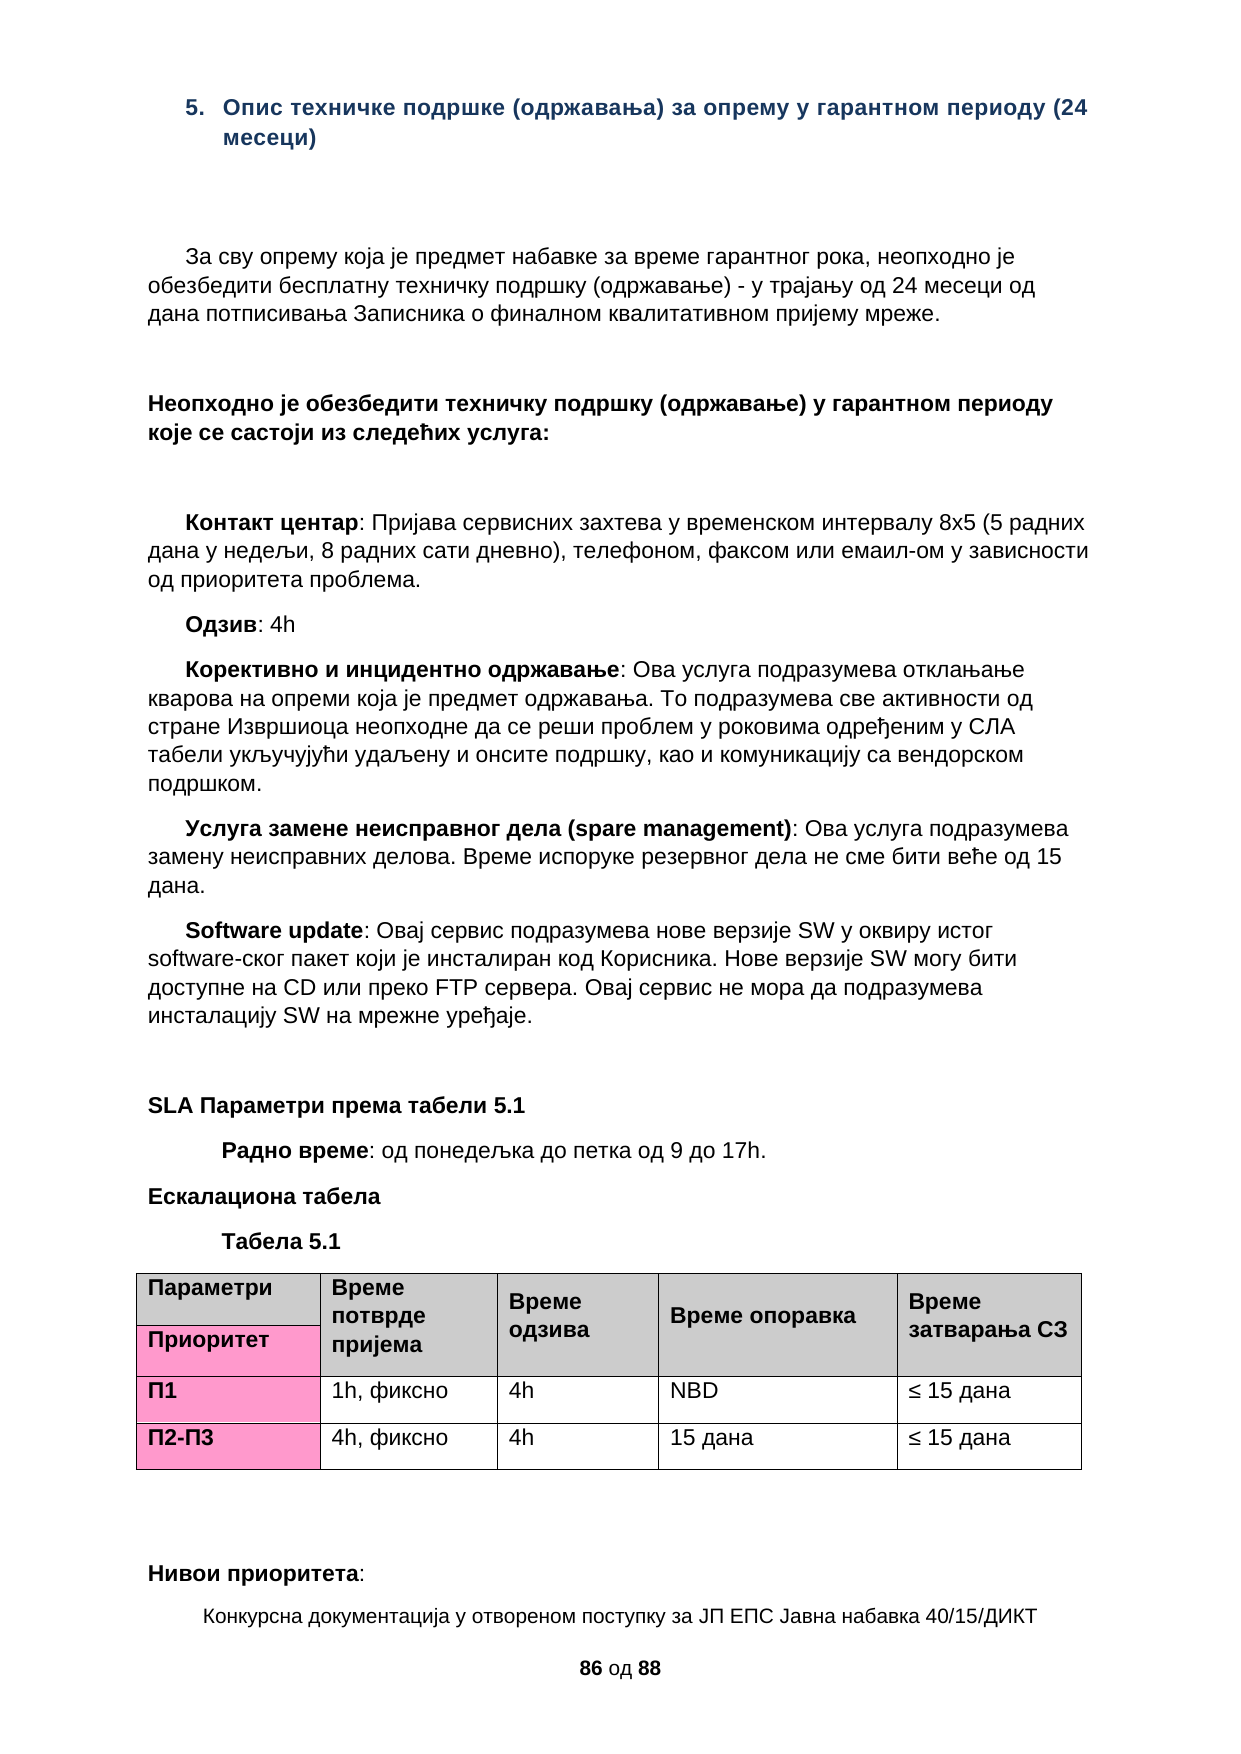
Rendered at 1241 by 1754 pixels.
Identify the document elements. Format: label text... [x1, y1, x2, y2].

table_cell ≤ 15 дана [898, 1424, 1081, 1469]
text Software update: Овај сервис подразумева нове верзије SW у оквиру истог software-ског пакет који је инсталиран код Корисника. Нове верзије SW могу бити доступне на CD или преко FTP сервера. Овај сервис не мора да подразумева инсталацију SW на мрежне уређаје. [148, 917, 1092, 1028]
list Опис техничке подршке (одржавања) за опрему у гарантном периоду (24 месеци) [185, 94, 1092, 151]
text Нивои приоритета: [148, 1560, 1092, 1586]
table_header Параметри [137, 1274, 320, 1325]
text SLA Параметри према табели 5.1 [148, 1092, 1092, 1119]
table_cell 4h [498, 1424, 658, 1469]
table_header Време потврде пријема [321, 1274, 497, 1376]
text Одзив: 4h [148, 611, 1092, 637]
table_header Време опоравка [659, 1274, 897, 1376]
table_cell 15 дана [659, 1424, 897, 1469]
text За сву опрему која је предмет набавке за време гарантног рока, неопходно је обезбедити бесплатну техничку подршку (одржавање) - у трајању од 24 месеци од дана потписивања Записника о финалном квалитативном пријему мреже. [148, 243, 1092, 326]
text Неопходно је обезбедити техничку подршку (одржавање) у гарантном периоду које се састоји из следећих услуга: [148, 390, 1092, 445]
text Табела 5.1 [148, 1228, 1092, 1254]
table_header Време затварања СЗ [898, 1274, 1081, 1376]
table_cell NBD [659, 1377, 897, 1422]
table_cell ≤ 15 дана [898, 1377, 1081, 1422]
text Корективно и инцидентно одржавање: Ова услуга подразумева отклањање кварова на опреми која је предмет одржавања. То подразумева све активности од стране Извршиоца неопходне да се реши проблем у роковима одређеним у СЛА табели укључујући удаљену и онсите подршку, као и комуникацију са вендорском подршком. [148, 656, 1092, 796]
table_cell П1 [137, 1377, 320, 1422]
table_cell П2-П3 [137, 1424, 320, 1469]
table_cell 4h [498, 1377, 658, 1422]
table_cell 1h, фиксно [321, 1377, 497, 1422]
text Радно време: од понедељка до петка од 9 до 17h. [148, 1137, 1092, 1164]
text Ескалациона табела [148, 1183, 1092, 1209]
table_header Време одзива [498, 1274, 658, 1376]
text Контакт центар: Пријава сервисних захтева у временском интервалу 8x5 (5 радних дана у недељи, 8 радних сати дневно), телефоном, факсом или емаил-ом у зависности од приоритета проблема. [148, 509, 1092, 592]
table_cell 4h, фиксно [321, 1424, 497, 1469]
text Услуга замене неисправног дела (spare management): Ова услуга подразумева замену неисправних делова. Време испоруке резервног дела не сме бити веће од 15 дана. [148, 815, 1092, 898]
table_cell Приоритет [137, 1326, 320, 1376]
